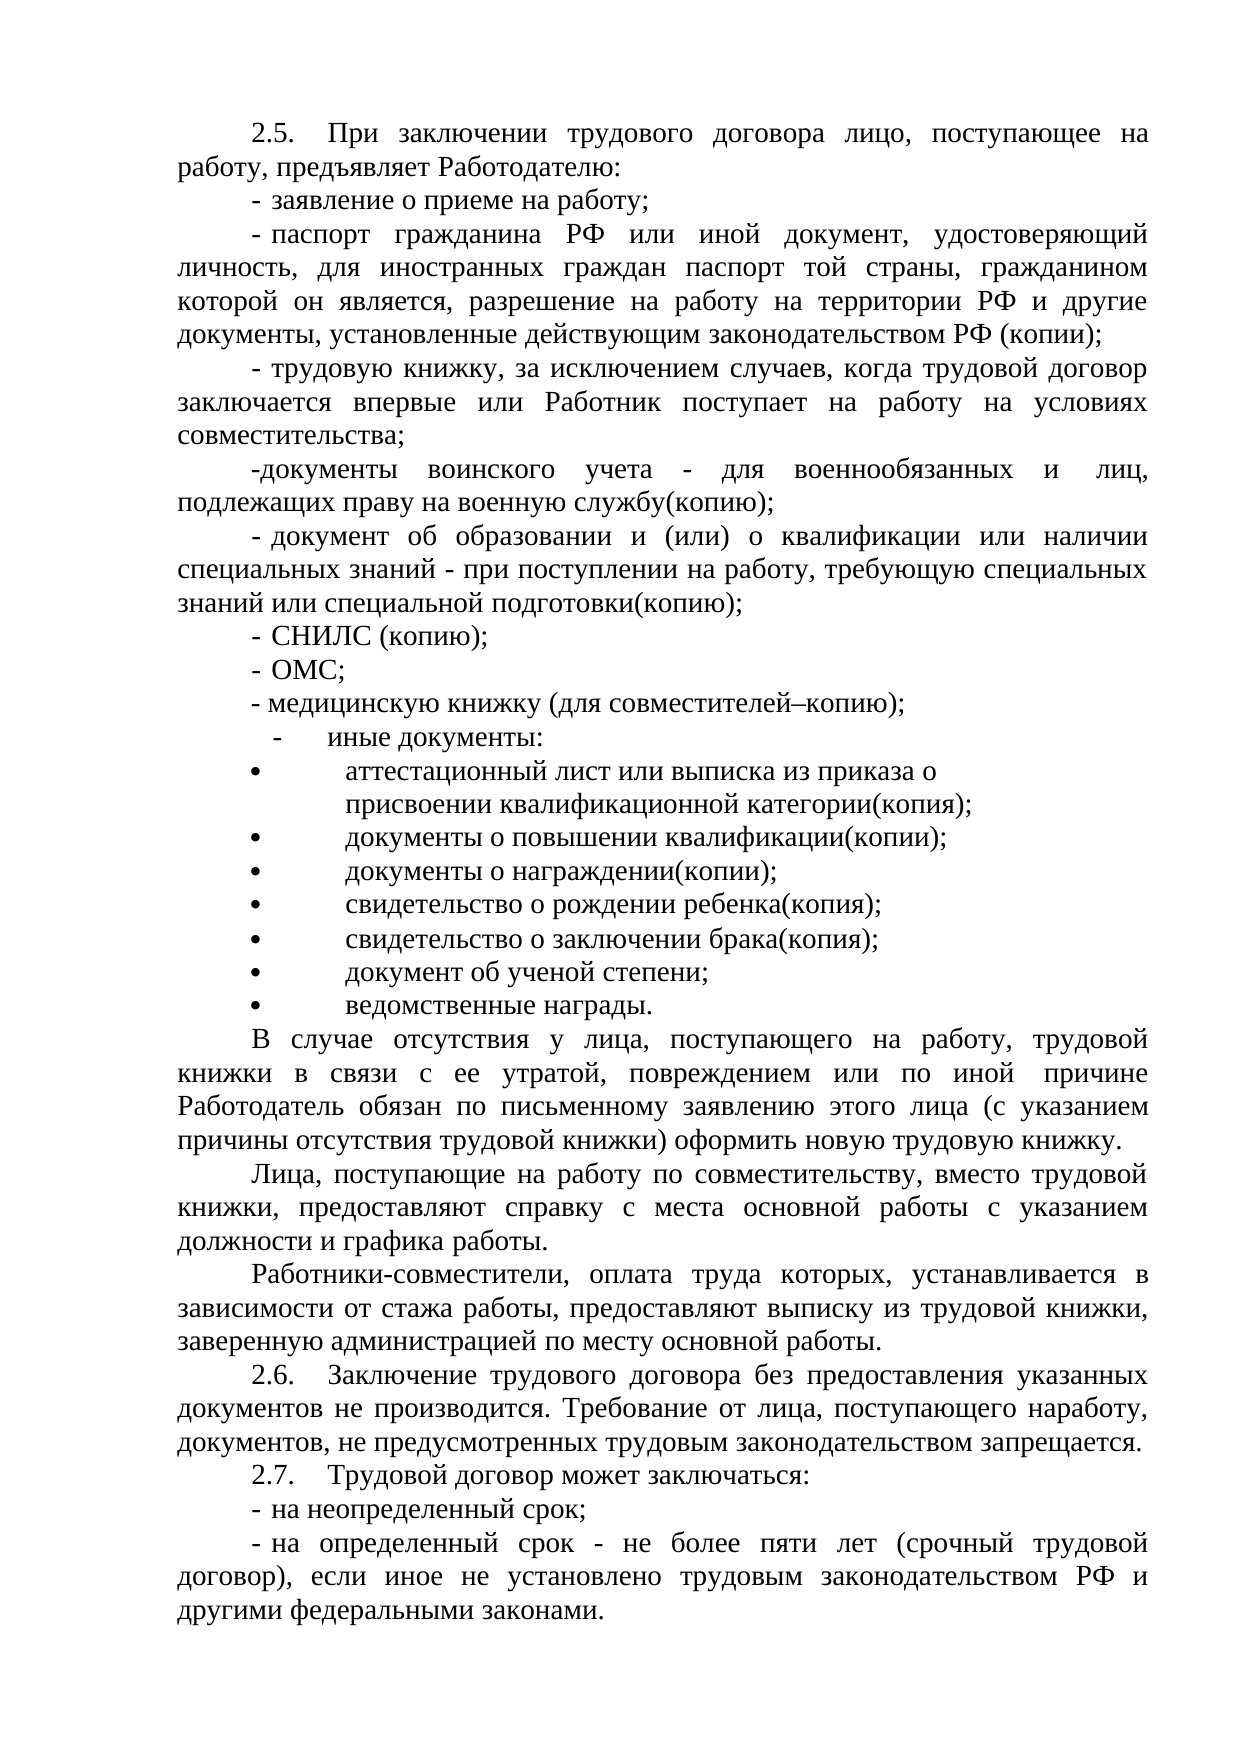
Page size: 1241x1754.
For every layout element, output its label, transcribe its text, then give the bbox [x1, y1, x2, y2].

list свидетельство о заключении брака(копия); [251, 921, 1240, 954]
text В случае отсутствия у лица, поступающего на работу, трудовой книжки в связи с ее утратой, повреждением или по иной причине Работодатель обязан по письменному заявлению этого лица (с указанием причины отсутствия трудовой книжки) оформить новую трудовую книжку. [177, 1021, 1149, 1156]
text -документы воинского учета - для военнообязанных и лиц, подлежащих праву на военную службу(копию); [177, 451, 1149, 518]
list трудовую книжку, за исключением случаев, когда трудовой договор заключается впервые или Работник поступает на работу на условиях совместительства; [177, 350, 1148, 451]
list Трудовой договор может заключаться: [251, 1458, 1240, 1491]
list заявление о приеме на работу; [251, 182, 1240, 216]
list свидетельство о рождении ребенка(копия); [251, 887, 1240, 921]
list на определенный срок - не более пяти лет (срочный трудовой договор), если иное не установлено трудовым законодательством РФ и другими федеральными законами. [177, 1525, 1148, 1626]
list на неопределенный срок; [251, 1491, 1240, 1525]
list аттестационный лист или выписка из приказа о присвоении квалификационной категории(копия); [251, 753, 1090, 820]
list документы о награждении(копии); [251, 854, 1240, 887]
list При заключении трудового договора лицо, поступающее на работу, предъявляет Работодателю: [177, 115, 1149, 182]
text - иные документы: [272, 719, 1240, 753]
text Работники-совместители, оплата труда которых, устанавливается в зависимости от стажа работы, предоставляют выписку из трудовой книжки, заверенную администрацией по месту основной работы. [177, 1256, 1149, 1357]
list ведомственные награды. [251, 988, 1240, 1021]
list медицинскую книжку (для совместителей–копию); [251, 686, 1240, 719]
list ОМС; [251, 652, 1240, 686]
list Заключение трудового договора без предоставления указанных документов не производится. Требование от лица, поступающего наработу, документов, не предусмотренных трудовым законодательством запрещается. [177, 1357, 1149, 1458]
text Лица, поступающие на работу по совместительству, вместо трудовой книжки, предоставляют справку с места основной работы с указанием должности и графика работы. [177, 1156, 1148, 1256]
list документы о повышении квалификации(копии); [251, 820, 1240, 854]
list документ об ученой степени; [251, 954, 1240, 988]
list СНИЛС (копию); [251, 619, 1240, 652]
list документ об образовании и (или) о квалификации или наличии специальных знаний - при поступлении на работу, требующую специальных знаний или специальной подготовки(копию); [177, 518, 1148, 619]
list паспорт гражданина РФ или иной документ, удостоверяющий личность, для иностранных граждан паспорт той страны, гражданином которой он является, разрешение на работу на территории РФ и другие документы, установленные действующим законодательством РФ (копии); [177, 216, 1148, 350]
